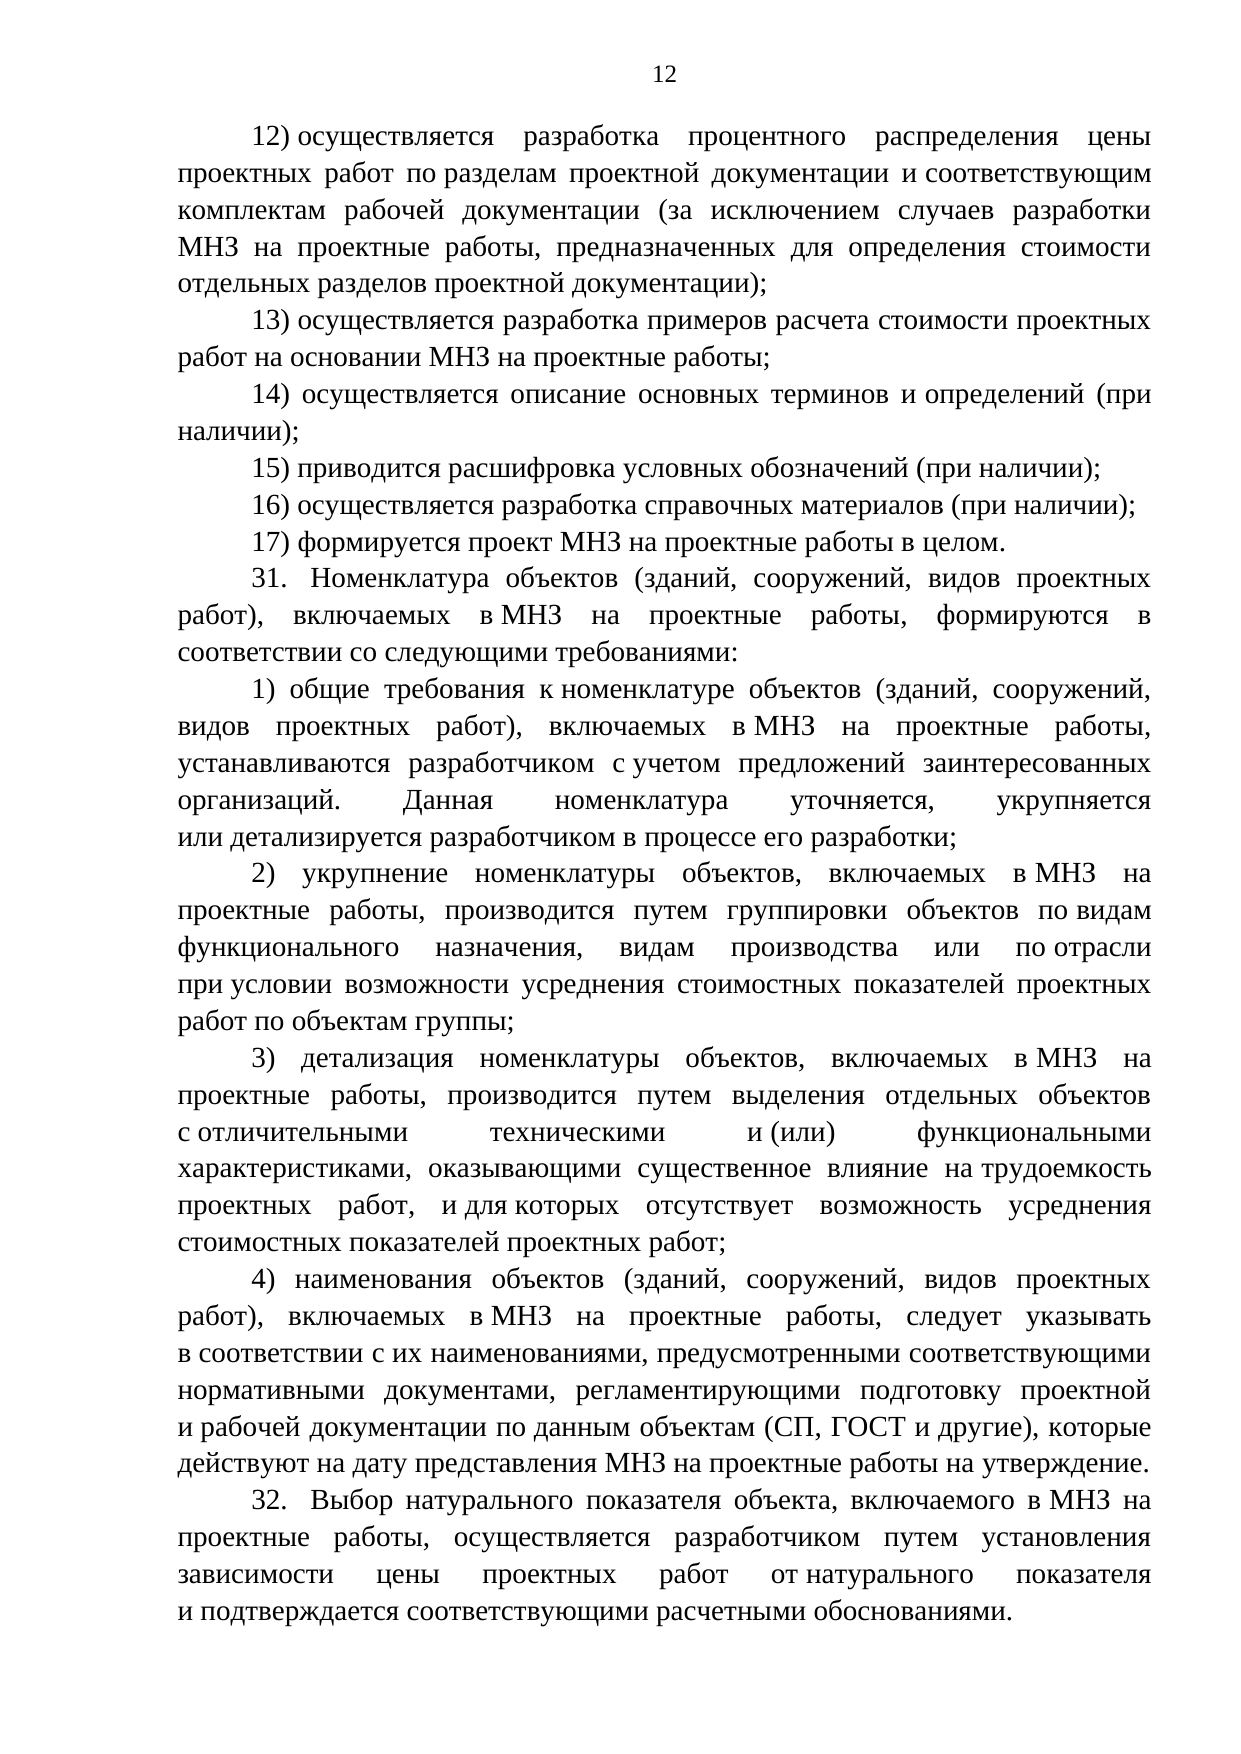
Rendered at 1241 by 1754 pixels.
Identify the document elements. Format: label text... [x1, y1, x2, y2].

text 3) детализация номенклатуры объектов, включаемых в МНЗ на проектные работы, производится путем выделения отдельных объектов с отличительными техническими и (или) функциональными характеристиками, оказывающими существенное влияние на трудоемкость проектных работ, и для которых отсутствует возможность усреднения стоимостных показателей проектных работ; [177, 1040, 1152, 1258]
text 2) укрупнение номенклатуры объектов, включаемых в МНЗ на проектные работы, производится путем группировки объектов по видам функционального назначения, видам производства или по отрасли при условии возможности усреднения стоимостных показателей проектных работ по объектам группы; [177, 856, 1152, 1037]
subtitle Выбор натурального показателя объекта, включаемого в МНЗ на проектные работы, осуществляется разработчиком путем установления зависимости цены проектных работ от натурального показателя и подтверждается соответствующими расчетными обоснованиями. [177, 1482, 1152, 1627]
text 14) осуществляется описание основных терминов и определений (при наличии); [177, 376, 1152, 447]
text 4) наименования объектов (зданий, сооружений, видов проектных работ), включаемых в МНЗ на проектные работы, следует указывать в соответствии с их наименованиями, предусмотренными соответствующими нормативными документами, регламентирующими подготовку проектной и рабочей документации по данным объектам (СП, ГОСТ и другие), которые действуют на дату представления МНЗ на проектные работы на утверждение. [177, 1261, 1152, 1479]
text 12) осуществляется разработка процентного распределения цены проектных работ по разделам проектной документации и соответствующим комплектам рабочей документации (за исключением случаев разработки МНЗ на проектные работы, предназначенных для определения стоимости отдельных разделов проектной документации); [177, 118, 1152, 299]
text 1) общие требования к номенклатуре объектов (зданий, сооружений, видов проектных работ), включаемых в МНЗ на проектные работы, устанавливаются разработчиком с учетом предложений заинтересованных организаций. Данная номенклатура уточняется, укрупняется или детализируется разработчиком в процессе его разработки; [177, 671, 1152, 852]
text 16) осуществляется разработка справочных материалов (при наличии); [177, 487, 1152, 520]
text 13) осуществляется разработка примеров расчета стоимости проектных работ на основании МНЗ на проектные работы; [177, 302, 1152, 373]
subtitle Номенклатура объектов (зданий, сооружений, видов проектных работ), включаемых в МНЗ на проектные работы, формируются в соответствии со следующими требованиями: [177, 561, 1152, 668]
text 15) приводится расшифровка условных обозначений (при наличии); [177, 450, 1152, 483]
text 17) формируется проект МНЗ на проектные работы в целом. [177, 524, 1152, 557]
